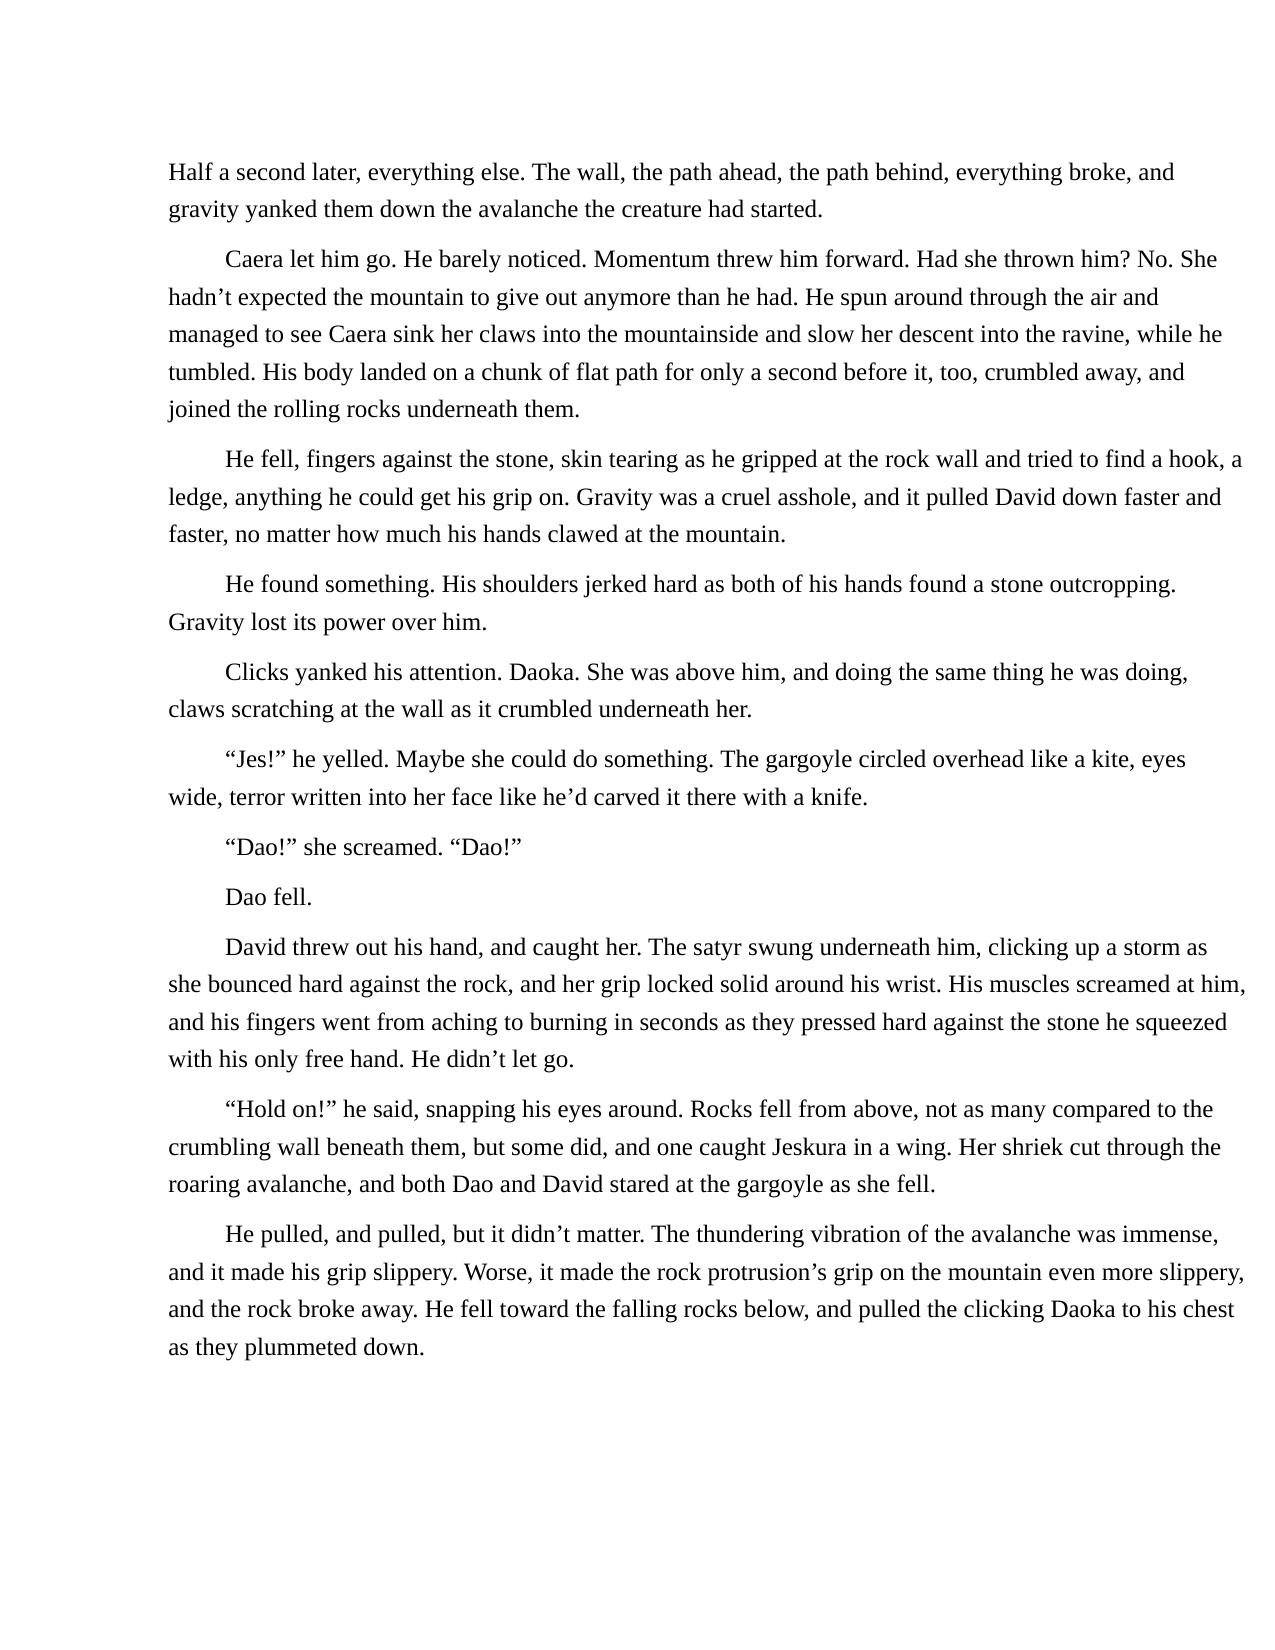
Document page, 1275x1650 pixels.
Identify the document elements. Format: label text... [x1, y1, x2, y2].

text He fell, fingers against the stone, skin tearing as he gripped at the rock wall and tried to find a hook, a ledge, anything he could get his grip on. Gravity was a cruel asshole, and it pulled David down faster and faster, no matter how much his hands clawed at the mountain. [168, 437, 1246, 550]
text He pulled, and pulled, but it didn’t matter. The thundering vibration of the avalanche was immense, and it made his grip slippery. Worse, it made the rock protrusion’s grip on the mountain even more slippery, and the rock broke away. He fell toward the falling rocks below, and pulled the clicking Daoka to his chest as they plummeted down. [168, 1212, 1246, 1362]
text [168, 150, 1246, 225]
text “Jes!” he yelled. Maybe she could do something. The gargoyle circled overhead like a kite, eyes wide, terror written into her face like he’d carved it there with a knife. [168, 737, 1246, 812]
text Clicks yanked his attention. Daoka. She was above him, and doing the same thing he was doing, claws scratching at the wall as it crumbled underneath her. [168, 650, 1246, 725]
text Dao fell. [168, 875, 1246, 912]
text “Dao!” she screamed. “Dao!” [168, 825, 1246, 862]
text “Hold on!” he said, snapping his eyes around. Rocks fell from above, not as many compared to the crumbling wall beneath them, but some did, and one caught Jeskura in a wing. Her shriek cut through the roaring avalanche, and both Dao and David stared at the gargoyle as she fell. [168, 1087, 1246, 1200]
text Caera let him go. He barely noticed. Momentum threw him forward. Had she thrown him? No. She hadn’t expected the mountain to give out anymore than he had. He spun around through the air and managed to see Caera sink her claws into the mountainside and slow her descent into the ravine, while he tumbled. His body landed on a chunk of flat path for only a second before it, too, crumbled away, and joined the rolling rocks underneath them. [168, 237, 1246, 425]
text He found something. His shoulders jerked hard as both of his hands found a stone outcropping. Gravity lost its power over him. [168, 562, 1246, 637]
text David threw out his hand, and caught her. The satyr swung underneath him, clicking up a storm as she bounced hard against the rock, and her grip locked solid around his wrist. His muscles screamed at him, and his fingers went from aching to burning in seconds as they pressed hard against the stone he squeezed with his only free hand. He didn’t let go. [168, 925, 1246, 1075]
